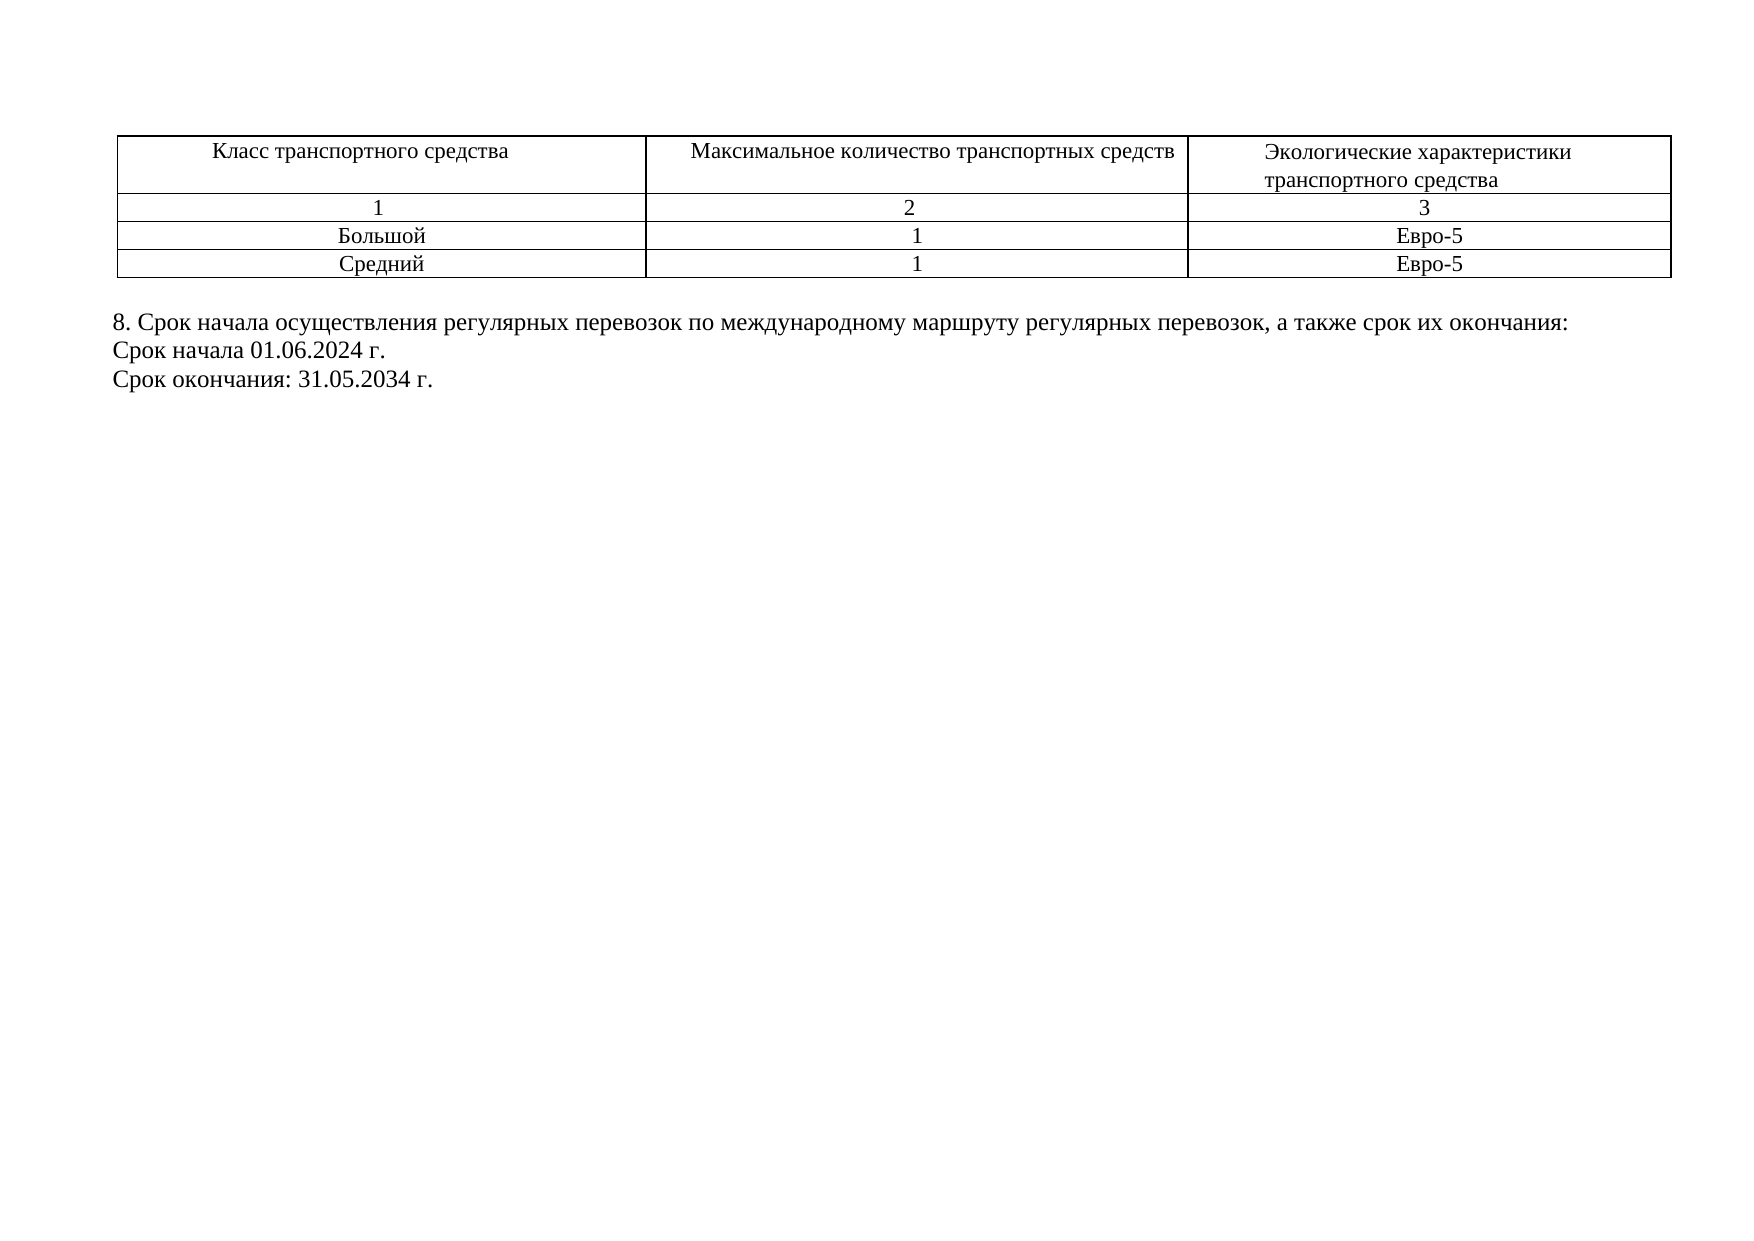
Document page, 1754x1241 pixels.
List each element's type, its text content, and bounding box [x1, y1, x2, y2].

text Срок начала 01.06.2024 г. [112, 336, 1695, 364]
table_header Класс транспортного средства [118, 137, 645, 193]
table_cell 1 [647, 222, 1187, 248]
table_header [647, 137, 1187, 193]
table_cell 2 [647, 194, 1187, 221]
table_cell Большой [118, 222, 645, 248]
table_cell Евро-5 [1189, 250, 1670, 276]
text Срок окончания: 31.05.2034 г. [112, 364, 1695, 393]
table_cell 1 [118, 194, 645, 221]
table_cell Евро-5 [1189, 222, 1670, 248]
table_cell 1 [647, 250, 1187, 276]
table_cell Средний [118, 250, 645, 276]
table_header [1189, 137, 1670, 193]
text 8. Срок начала осуществления регулярных перевозок по международному маршруту регулярных перевозок, а также срок их окончания: [112, 307, 1695, 336]
table_cell 3 [1189, 194, 1670, 221]
